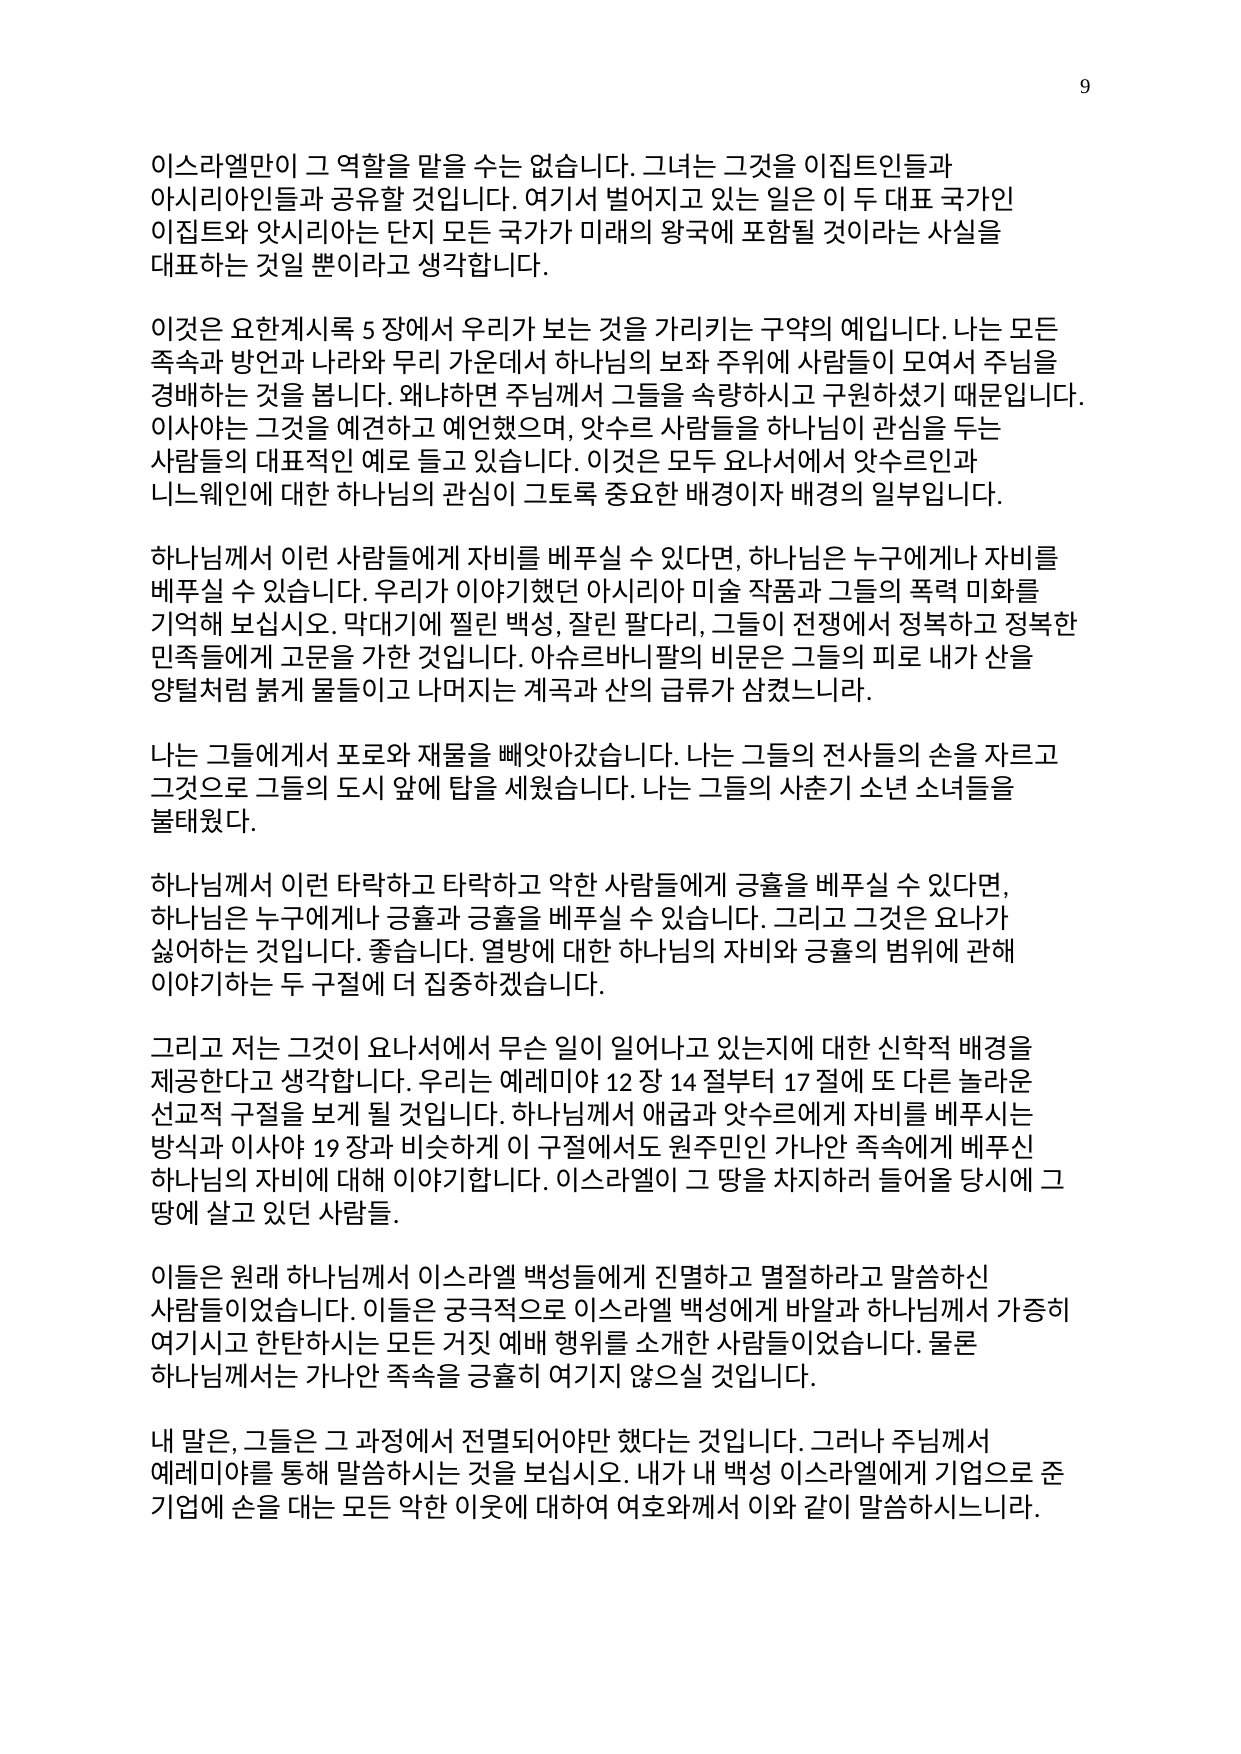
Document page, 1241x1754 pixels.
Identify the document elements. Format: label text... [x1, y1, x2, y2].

text 하나님께서 이런 타락하고 타락하고 악한 사람들에게 긍휼을 베푸실 수 있다면, 하나님은 누구에게나 긍휼과 긍휼을 베푸실 수 있습니다. 그리고 그것은 요나가 싫어하는 것입니다. 좋습니다. 열방에 대한 하나님의 자비와 긍휼의 범위에 관해 이야기하는 두 구절에 더 집중하겠습니다. [150, 869, 1090, 1001]
text 나는 그들에게서 포로와 재물을 빼앗아갔습니다. 나는 그들의 전사들의 손을 자르고 그것으로 그들의 도시 앞에 탑을 세웠습니다. 나는 그들의 사춘기 소년 소녀들을 불태웠다. [150, 739, 1090, 838]
text 이것은 요한계시록 5장에서 우리가 보는 것을 가리키는 구약의 예입니다. 나는 모든 족속과 방언과 나라와 무리 가운데서 하나님의 보좌 주위에 사람들이 모여서 주님을 경배하는 것을 봅니다. 왜냐하면 주님께서 그들을 속량하시고 구원하셨기 때문입니다. 이사야는 그것을 예견하고 예언했으며, 앗수르 사람들을 하나님이 관심을 두는 사람들의 대표적인 예로 들고 있습니다. 이것은 모두 요나서에서 앗수르인과 니느웨인에 대한 하나님의 관심이 그토록 중요한 배경이자 배경의 일부입니다. [150, 313, 1090, 511]
text 이들은 원래 하나님께서 이스라엘 백성들에게 진멸하고 멸절하라고 말씀하신 사람들이었습니다. 이들은 궁극적으로 이스라엘 백성에게 바알과 하나님께서 가증히 여기시고 한탄하시는 모든 거짓 예배 행위를 소개한 사람들이었습니다. 물론 하나님께서는 가나안 족속을 긍휼히 여기지 않으실 것입니다. [150, 1261, 1090, 1393]
text 이스라엘만이 그 역할을 맡을 수는 없습니다. 그녀는 그것을 이집트인들과 아시리아인들과 공유할 것입니다. 여기서 벌어지고 있는 일은 이 두 대표 국가인 이집트와 앗시리아는 단지 모든 국가가 미래의 왕국에 포함될 것이라는 사실을 대표하는 것일 뿐이라고 생각합니다. [150, 150, 1090, 282]
text 하나님께서 이런 사람들에게 자비를 베푸실 수 있다면, 하나님은 누구에게나 자비를 베푸실 수 있습니다. 우리가 이야기했던 아시리아 미술 작품과 그들의 폭력 미화를 기억해 보십시오. 막대기에 찔린 백성, 잘린 팔다리, 그들이 전쟁에서 정복하고 정복한 민족들에게 고문을 가한 것입니다. 아슈르바니팔의 비문은 그들의 피로 내가 산을 양털처럼 붉게 물들이고 나머지는 계곡과 산의 급류가 삼켰느니라. [150, 542, 1090, 708]
text 그리고 저는 그것이 요나서에서 무슨 일이 일어나고 있는지에 대한 신학적 배경을 제공한다고 생각합니다. 우리는 예레미야 12장 14절부터 17절에 또 다른 놀라운 선교적 구절을 보게 될 것입니다. 하나님께서 애굽과 앗수르에게 자비를 베푸시는 방식과 이사야 19장과 비슷하게 이 구절에서도 원주민인 가나안 족속에게 베푸신 하나님의 자비에 대해 이야기합니다. 이스라엘이 그 땅을 차지하러 들어올 당시에 그 땅에 살고 있던 사람들. [150, 1032, 1090, 1230]
text 내 말은, 그들은 그 과정에서 전멸되어야만 했다는 것입니다. 그러나 주님께서 예레미야를 통해 말씀하시는 것을 보십시오. 내가 내 백성 이스라엘에게 기업으로 준 기업에 손을 대는 모든 악한 이웃에 대하여 여호와께서 이와 같이 말씀하시느니라. [150, 1425, 1090, 1524]
